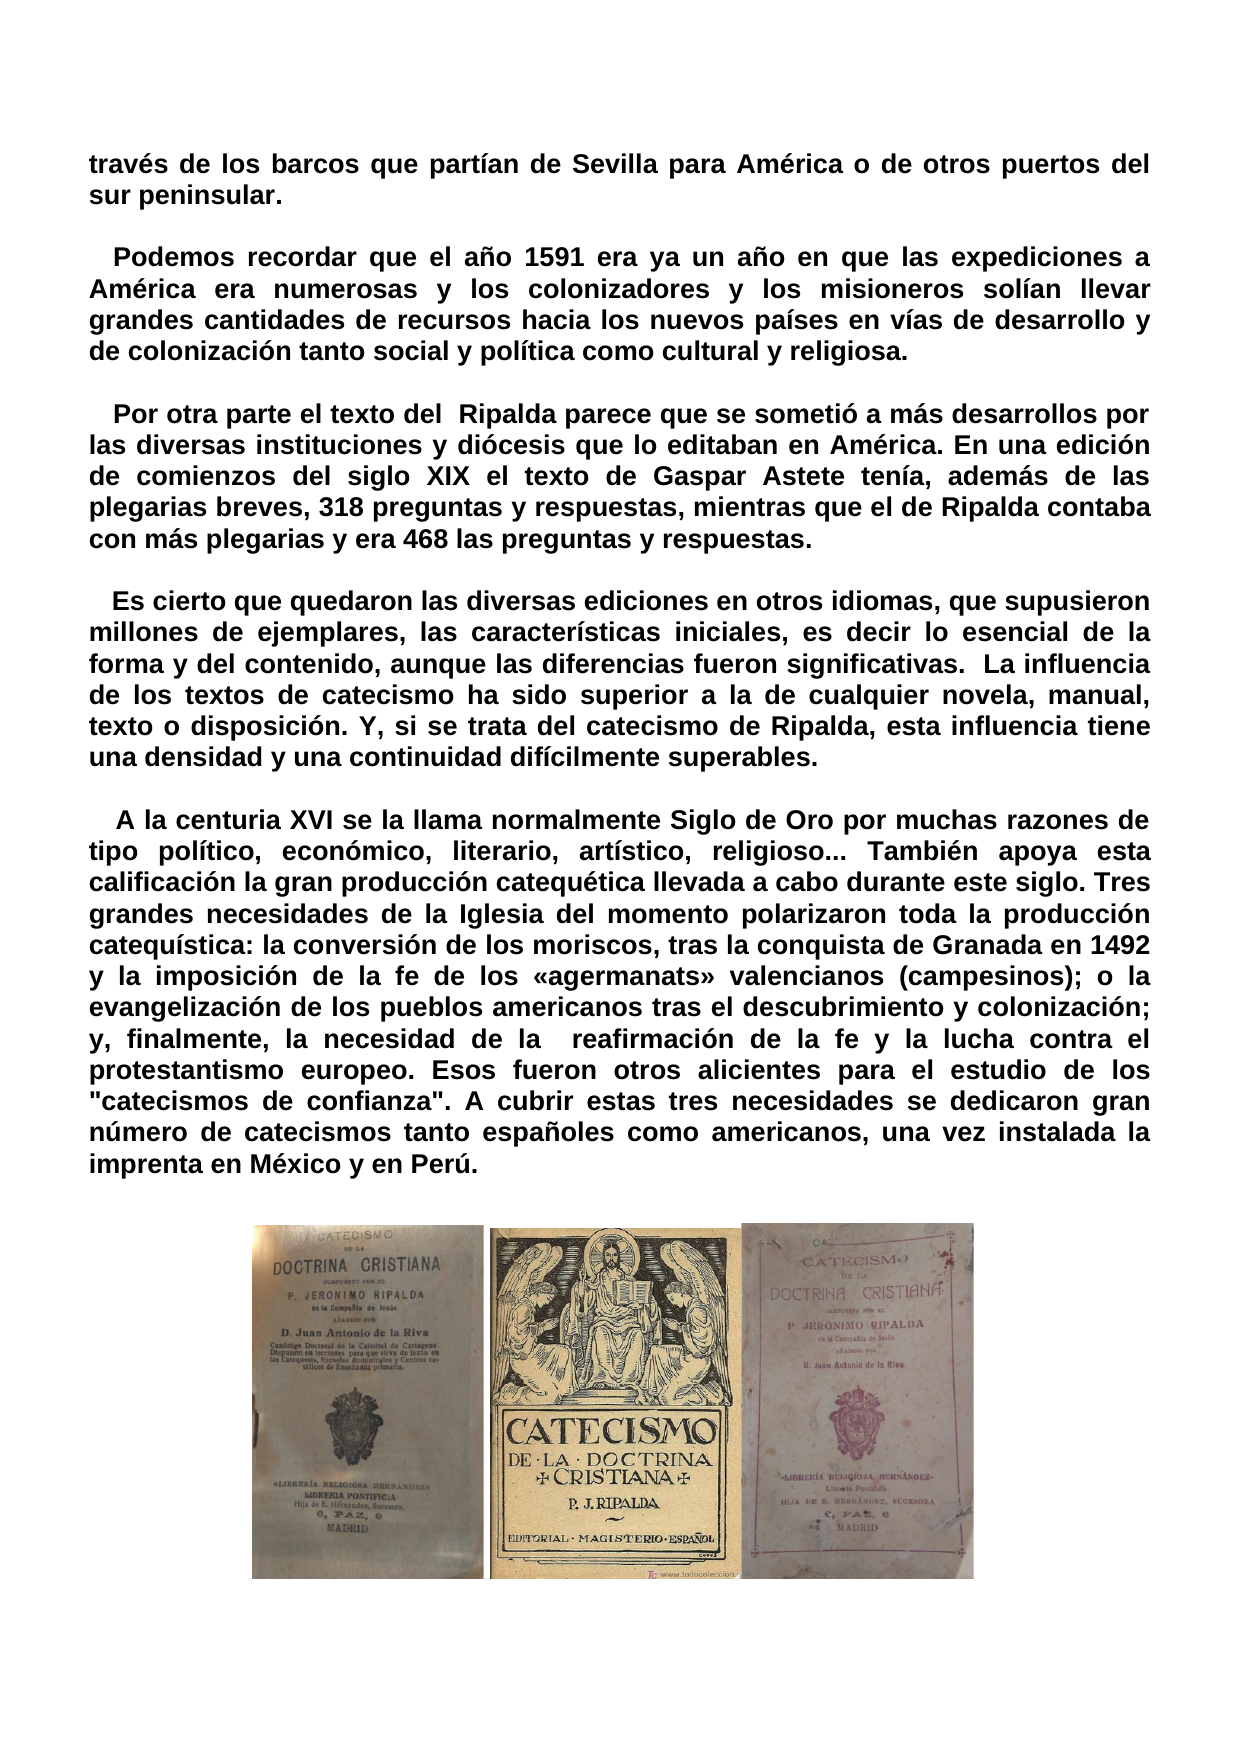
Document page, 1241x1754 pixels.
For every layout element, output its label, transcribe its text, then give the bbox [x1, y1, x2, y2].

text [88, 148, 1152, 210]
text Podemos recordar que el año 1591 era ya un año en que las expediciones a América era numerosas y los colonizadores y los misioneros solían llevar grandes cantidades de recursos hacia los nuevos países en vías de desarrollo y de colonización tanto social y política como cultural y religiosa. [88, 241, 1152, 366]
text Es cierto que quedaron las diversas ediciones en otros idiomas, que supusieron millones de ejemplares, las características iniciales, es decir lo esencial de la forma y del contenido, aunque las diferencias fueron significativas. La influencia de los textos de catecismo ha sido superior a la de cualquier novela, manual, texto o disposición. Y, si se trata del catecismo de Ripalda, esta influencia tiene una densidad y una continuidad difícilmente superables. [88, 585, 1152, 773]
picture [252, 1223, 974, 1579]
text Por otra parte el texto del Ripalda parece que se sometió a más desarrollos por las diversas instituciones y diócesis que lo editaban en América. En una edición de comienzos del siglo XIX el texto de Gaspar Astete tenía, además de las plegarias breves, 318 preguntas y respuestas, mientras que el de Ripalda contaba con más plegarias y era 468 las preguntas y respuestas. [88, 398, 1152, 554]
text A la centuria XVI se la llama normalmente Siglo de Oro por muchas razones de tipo político, económico, literario, artístico, religioso... También apoya esta calificación la gran producción catequética llevada a cabo durante este siglo. Tres grandes necesidades de la Iglesia del momento polarizaron toda la producción catequística: la conversión de los moriscos, tras la conquista de Granada en 1492 y la imposición de la fe de los «agermanats» valencianos (campesinos); o la evangelización de los pueblos americanos tras el descubrimiento y colonización; y, finalmente, la necesidad de la reafirmación de la fe y la lucha contra el protestantismo europeo. Esos fueron otros alicientes para el estudio de los "catecismos de confianza". A cubrir estas tres necesidades se dedicaron gran número de catecismos tanto españoles como americanos, una vez instalada la imprenta en México y en Perú. [88, 804, 1152, 1179]
